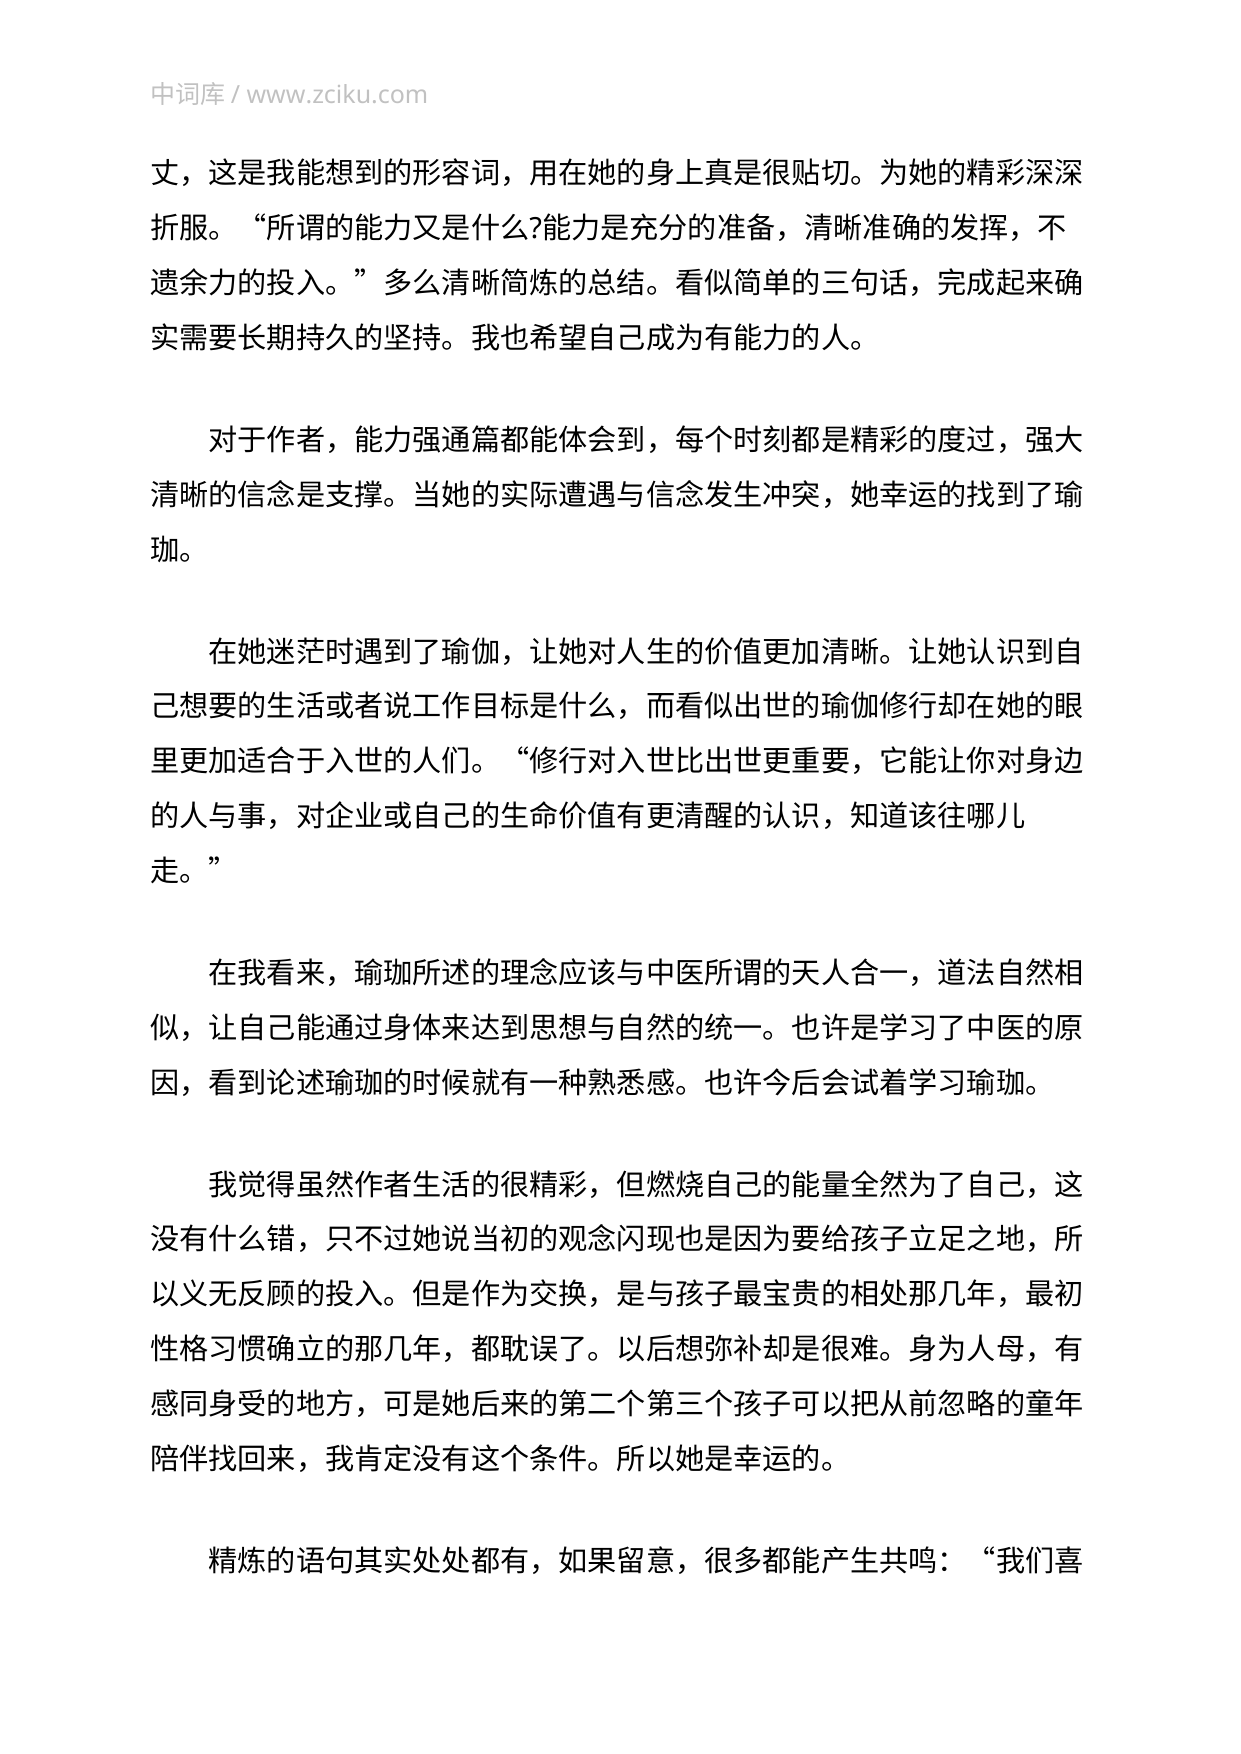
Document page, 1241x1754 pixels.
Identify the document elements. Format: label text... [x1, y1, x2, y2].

text 在她迷茫时遇到了瑜伽，让她对人生的价值更加清晰。让她认识到自己想要的生活或者说工作目标是什么，而看似出世的瑜伽修行却在她的眼里更加适合于入世的人们。“修行对入世比出世更重要，它能让你对身边的人与事，对企业或自己的生命价值有更清醒的认识，知道该往哪儿走。” [150, 628, 1090, 890]
text 我觉得虽然作者生活的很精彩，但燃烧自己的能量全然为了自己，这没有什么错，只不过她说当初的观念闪现也是因为要给孩子立足之地，所以义无反顾的投入。但是作为交换，是与孩子最宝贵的相处那几年，最初性格习惯确立的那几年，都耽误了。以后想弥补却是很难。身为人母，有感同身受的地方，可是她后来的第二个第三个孩子可以把从前忽略的童年陪伴找回来，我肯定没有这个条件。所以她是幸运的。 [150, 1161, 1090, 1478]
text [150, 150, 1090, 357]
text 对于作者，能力强通篇都能体会到，每个时刻都是精彩的度过，强大清晰的信念是支撑。当她的实际遭遇与信念发生冲突，她幸运的找到了瑜珈。 [150, 417, 1090, 569]
text 在我看来，瑜珈所述的理念应该与中医所谓的天人合一，道法自然相似，让自己能通过身体来达到思想与自然的统一。也许是学习了中医的原因，看到论述瑜珈的时候就有一种熟悉感。也许今后会试着学习瑜珈。 [150, 949, 1090, 1102]
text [150, 1537, 1090, 1579]
